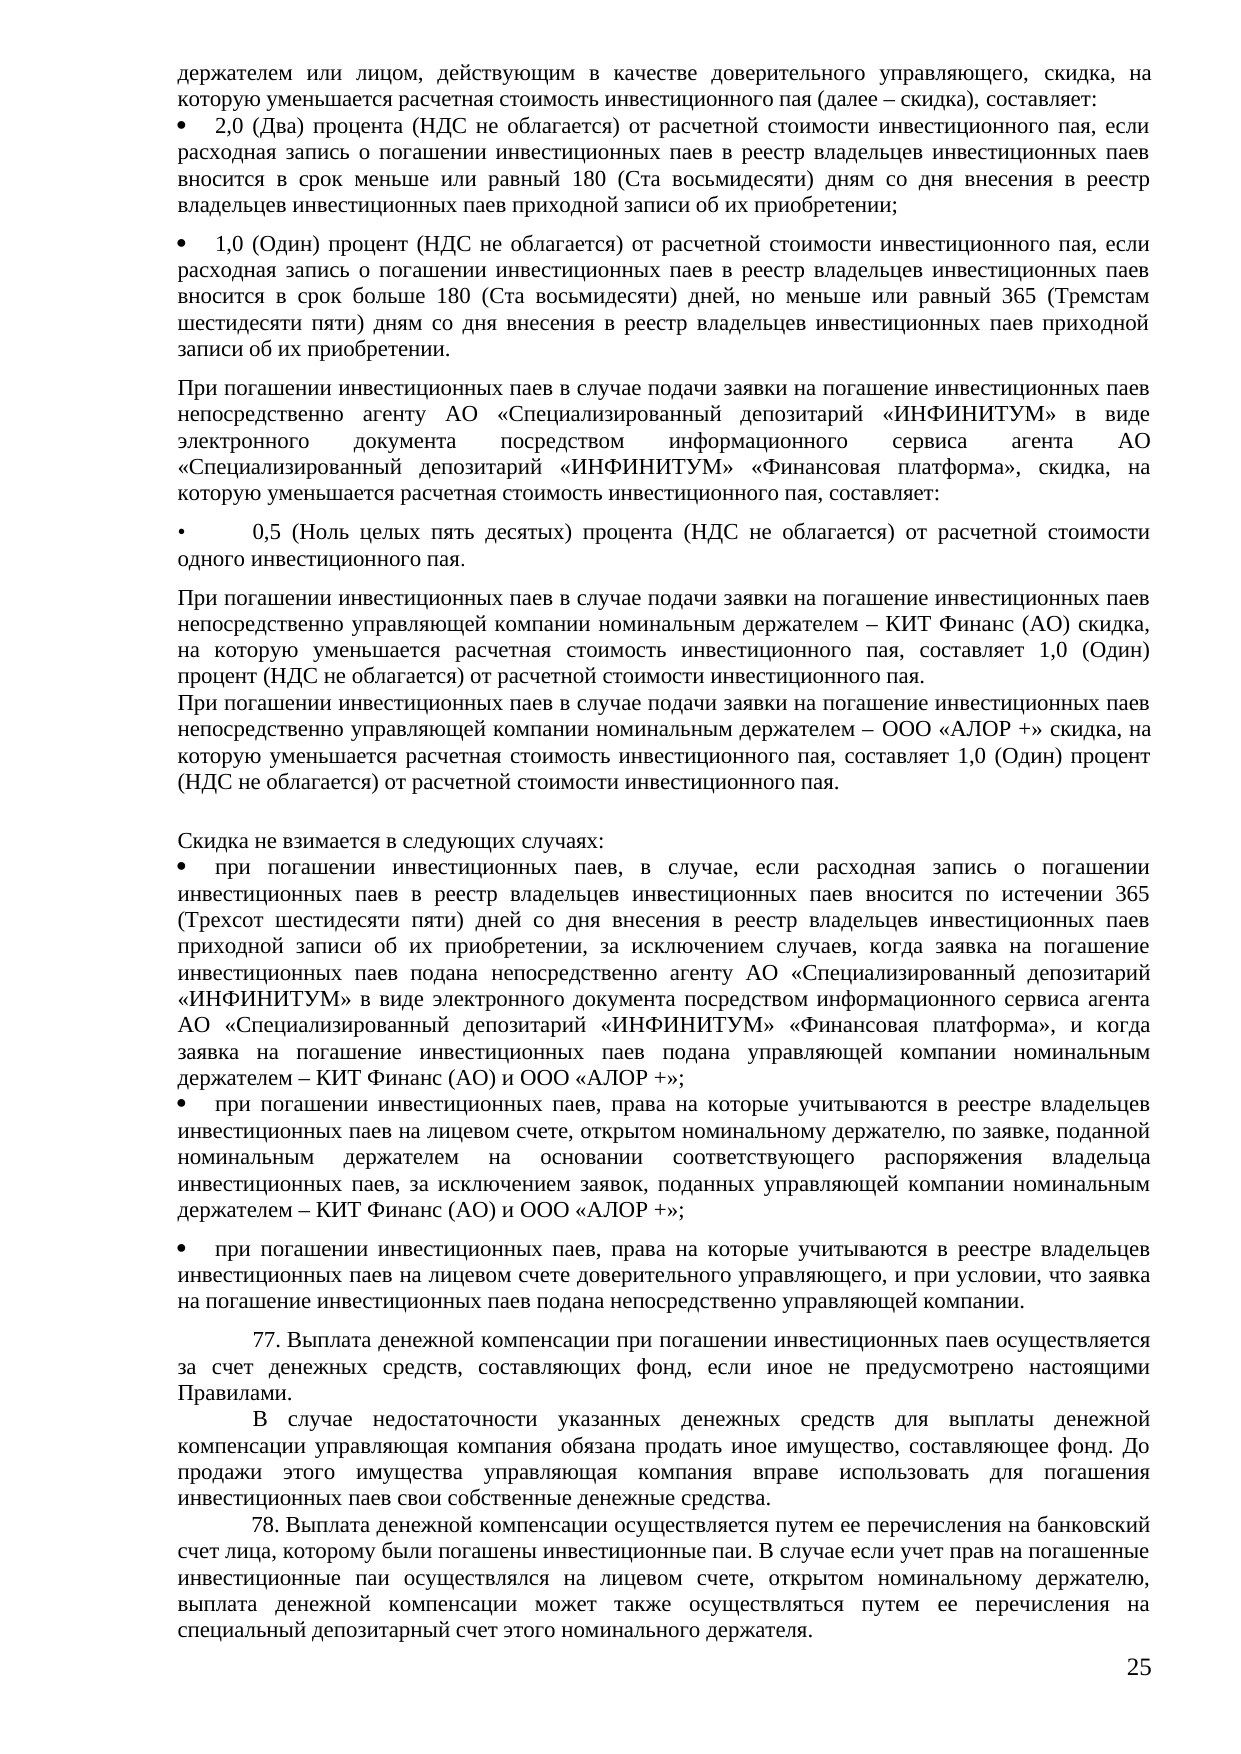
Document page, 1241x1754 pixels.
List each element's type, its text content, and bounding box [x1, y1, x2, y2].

list при погашении инвестиционных паев, права на которые учитываются в реестре владельцев инвестиционных паев на лицевом счете доверительного управляющего, и при условии, что заявка на погашение инвестиционных паев подана непосредственно управляющей компании. [177, 1235, 1152, 1314]
text 78. Выплата денежной компенсации осуществляется путем ее перечисления на банковский счет лица, которому были погашены инвестиционные паи. В случае если учет прав на погашенные инвестиционные паи осуществлялся на лицевом счете, открытом номинальному держателю, выплата денежной компенсации может также осуществляться путем ее перечисления на специальный депозитарный счет этого номинального держателя. [177, 1511, 1152, 1643]
list 2,0 (Два) процента (НДС не облагается) от расчетной стоимости инвестиционного пая, если расходная запись о погашении инвестиционных паев в реестр владельцев инвестиционных паев вносится в срок меньше или равный 180 (Ста восьмидесяти) дням со дня внесения в реестр владельцев инвестиционных паев приходной записи об их приобретении; [177, 112, 1152, 217]
list 0,5 (Ноль целых пять десятых) процента (НДС не облагается) от расчетной стоимости одного инвестиционного пая. [177, 518, 1152, 571]
list при погашении инвестиционных паев, права на которые учитываются в реестре владельцев инвестиционных паев на лицевом счете, открытом номинальному держателю, по заявке, поданной номинальным держателем на основании соответствующего распоряжения владельца инвестиционных паев, за исключением заявок, поданных управляющей компании номинальным держателем – КИТ Финанс (АО) и ООО «АЛОР +»; [177, 1091, 1152, 1222]
text При погашении инвестиционных паев в случае подачи заявки на погашение инвестиционных паев непосредственно агенту АО «Специализированный депозитарий «ИНФИНИТУМ» в виде электронного документа посредством информационного сервиса агента АО «Специализированный депозитарий «ИНФИНИТУМ» «Финансовая платформа», скидка, на которую уменьшается расчетная стоимость инвестиционного пая, составляет: [177, 374, 1152, 506]
text Скидка не взимается в следующих случаях: [177, 827, 1152, 853]
list при погашении инвестиционных паев, в случае, если расходная запись о погашении инвестиционных паев в реестр владельцев инвестиционных паев вносится по истечении 365 (Трехсот шестидесяти пяти) дней со дня внесения в реестр владельцев инвестиционных паев приходной записи об их приобретении, за исключением случаев, когда заявка на погашение инвестиционных паев подана непосредственно агенту АО «Специализированный депозитарий «ИНФИНИТУМ» в виде электронного документа посредством информационного сервиса агента АО «Специализированный депозитарий «ИНФИНИТУМ» «Финансовая платформа», и когда заявка на погашение инвестиционных паев подана управляющей компании номинальным держателем – КИТ Финанс (АО) и ООО «АЛОР +»; [177, 853, 1152, 1091]
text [177, 59, 1152, 112]
text При погашении инвестиционных паев в случае подачи заявки на погашение инвестиционных паев непосредственно управляющей компании номинальным держателем – ООО «АЛОР +» скидка, на которую уменьшается расчетная стоимость инвестиционного пая, составляет 1,0 (Один) процент (НДС не облагается) от расчетной стоимости инвестиционного пая. [177, 689, 1152, 794]
text При погашении инвестиционных паев в случае подачи заявки на погашение инвестиционных паев непосредственно управляющей компании номинальным держателем – КИТ Финанс (АО) скидка, на которую уменьшается расчетная стоимость инвестиционного пая, составляет 1,0 (Один) процент (НДС не облагается) от расчетной стоимости инвестиционного пая. [177, 583, 1152, 689]
text 77. Выплата денежной компенсации при погашении инвестиционных паев осуществляется за счет денежных средств, составляющих фонд, если иное не предусмотрено настоящими Правилами. [177, 1326, 1152, 1405]
text В случае недостаточности указанных денежных средств для выплаты денежной компенсации управляющая компания обязана продать иное имущество, составляющее фонд. До продажи этого имущества управляющая компания вправе использовать для погашения инвестиционных паев свои собственные денежные средства. [177, 1405, 1152, 1511]
list 1,0 (Один) процент (НДС не облагается) от расчетной стоимости инвестиционного пая, если расходная запись о погашении инвестиционных паев в реестр владельцев инвестиционных паев вносится в срок больше 180 (Ста восьмидесяти) дней, но меньше или равный 365 (Тремстам шестидесяти пяти) дням со дня внесения в реестр владельцев инвестиционных паев приходной записи об их приобретении. [177, 230, 1152, 362]
